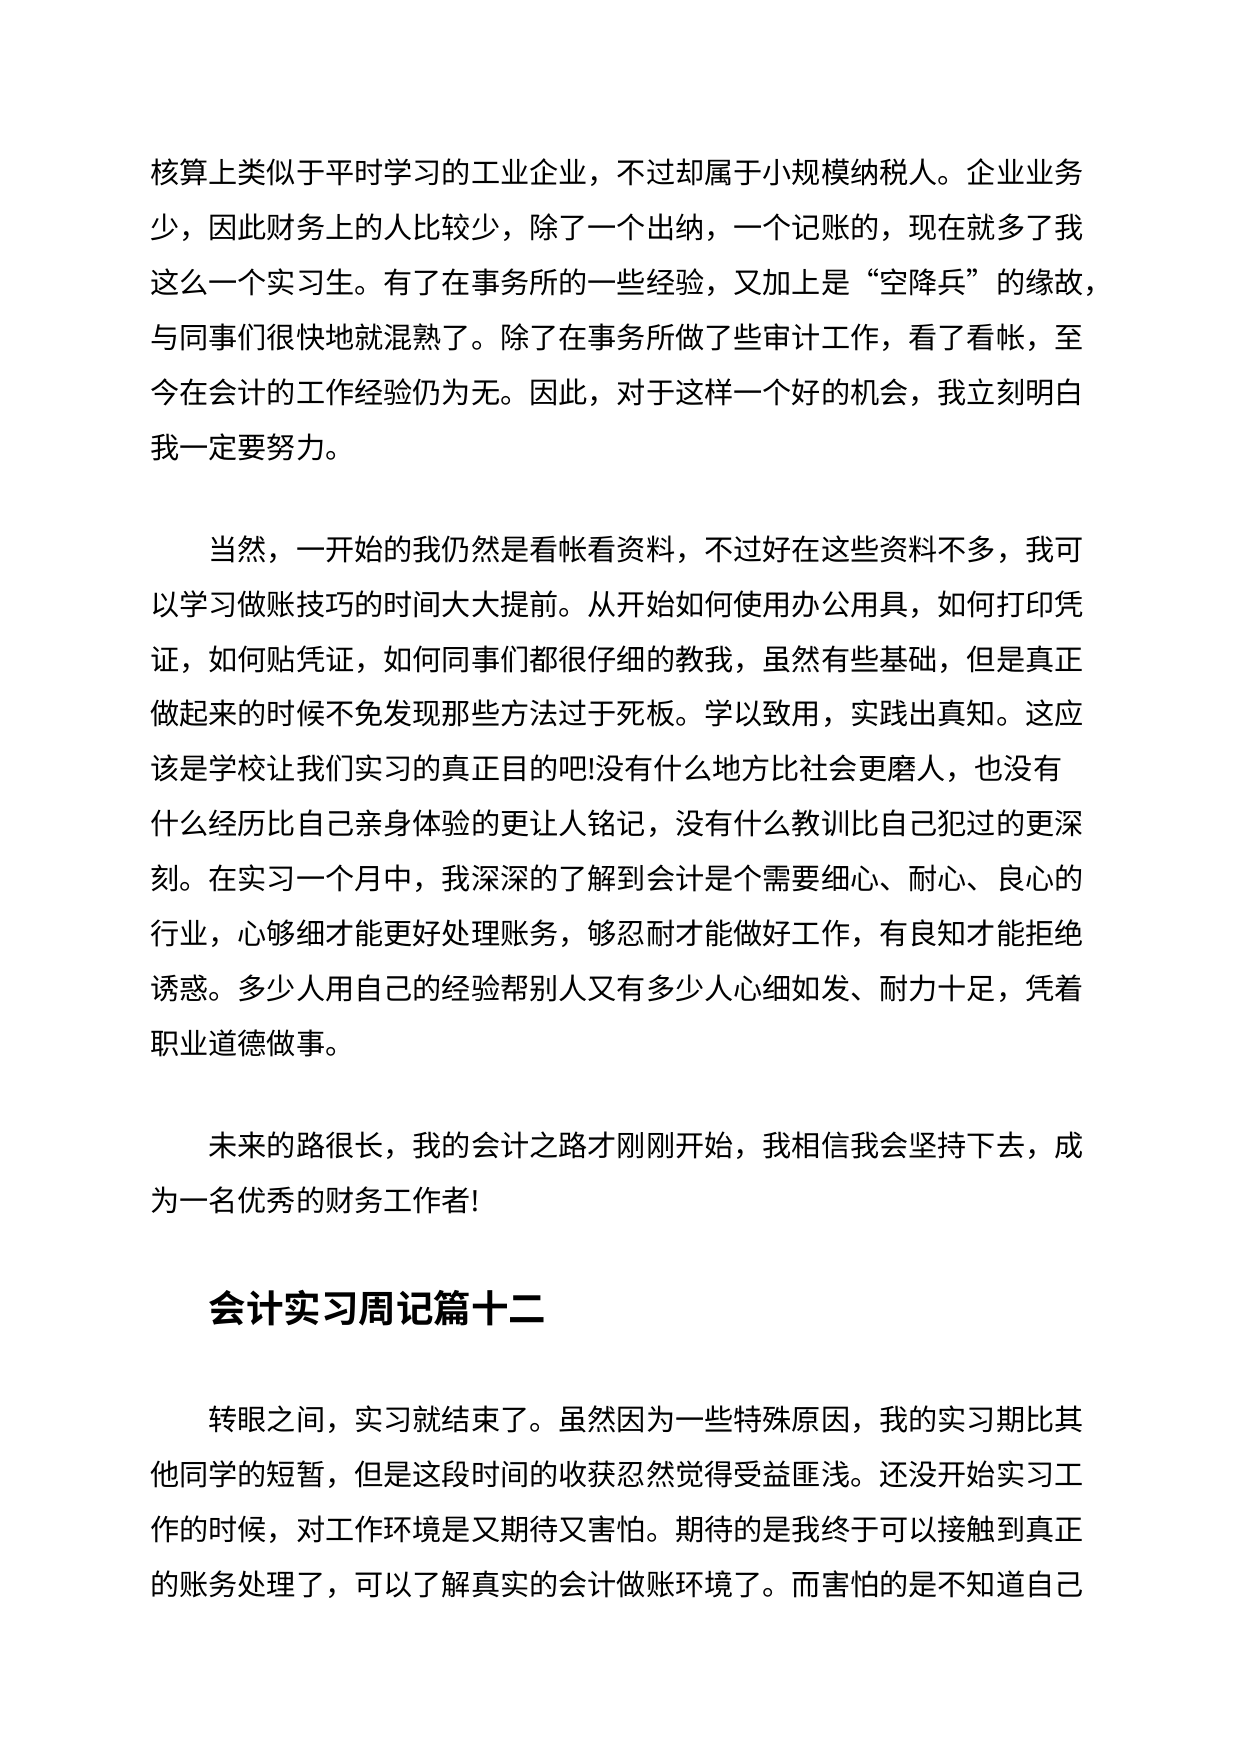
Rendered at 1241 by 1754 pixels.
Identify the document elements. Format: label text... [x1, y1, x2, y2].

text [150, 1396, 1090, 1603]
text 当然，一开始的我仍然是看帐看资料，不过好在这些资料不多，我可以学习做账技巧的时间大大提前。从开始如何使用办公用具，如何打印凭证，如何贴凭证，如何同事们都很仔细的教我，虽然有些基础，但是真正做起来的时候不免发现那些方法过于死板。学以致用，实践出真知。这应该是学校让我们实习的真正目的吧!没有什么地方比社会更磨人，也没有什么经历比自己亲身体验的更让人铭记，没有什么教训比自己犯过的更深刻。在实习一个月中，我深深的了解到会计是个需要细心、耐心、良心的行业，心够细才能更好处理账务，够忍耐才能做好工作，有良知才能拒绝诱惑。多少人用自己的经验帮别人又有多少人心细如发、耐力十足，凭着职业道德做事。 [150, 526, 1090, 1063]
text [150, 150, 1090, 467]
text 会计实习周记篇十二 [150, 1279, 1090, 1333]
text 未来的路很长，我的会计之路才刚刚开始，我相信我会坚持下去，成为一名优秀的财务工作者! [150, 1122, 1090, 1219]
